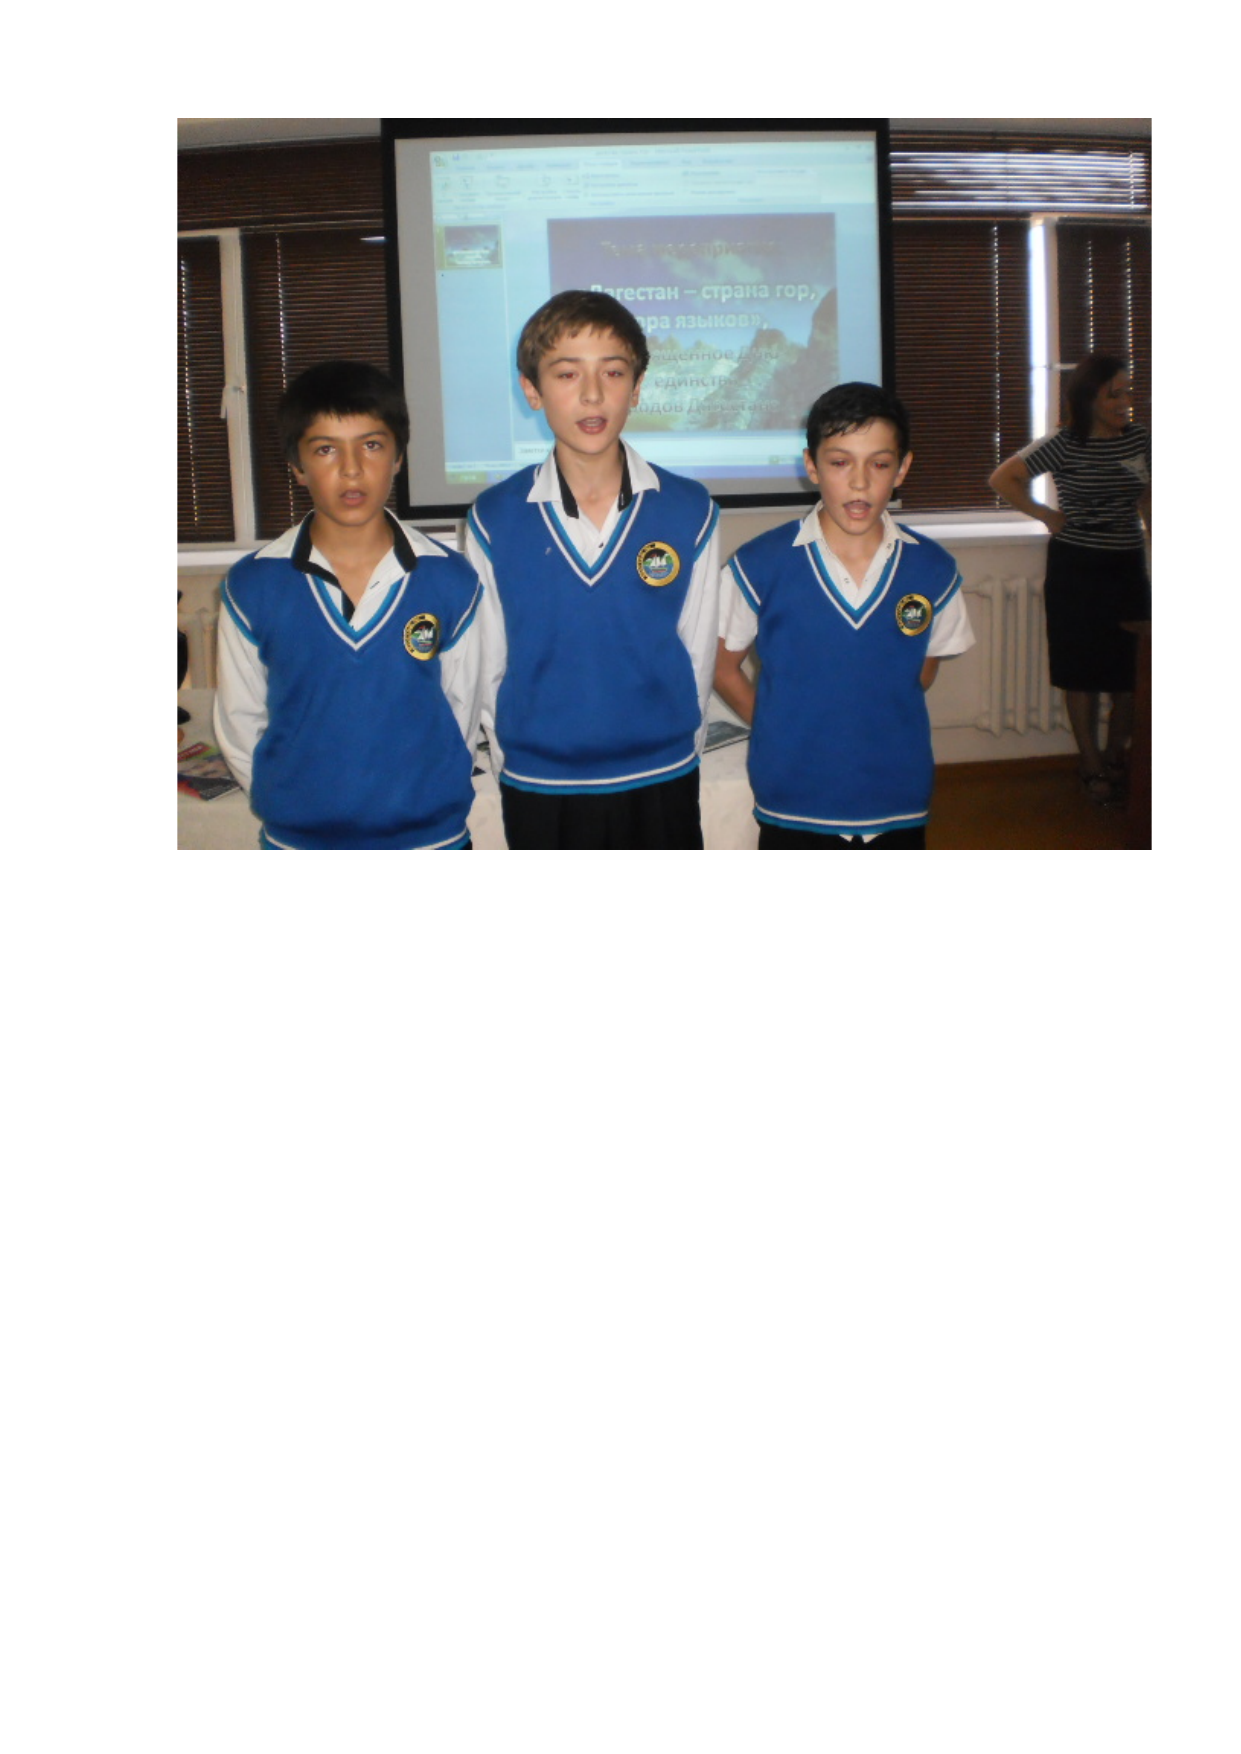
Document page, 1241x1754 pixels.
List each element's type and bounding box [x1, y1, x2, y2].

picture [177, 118, 1152, 850]
